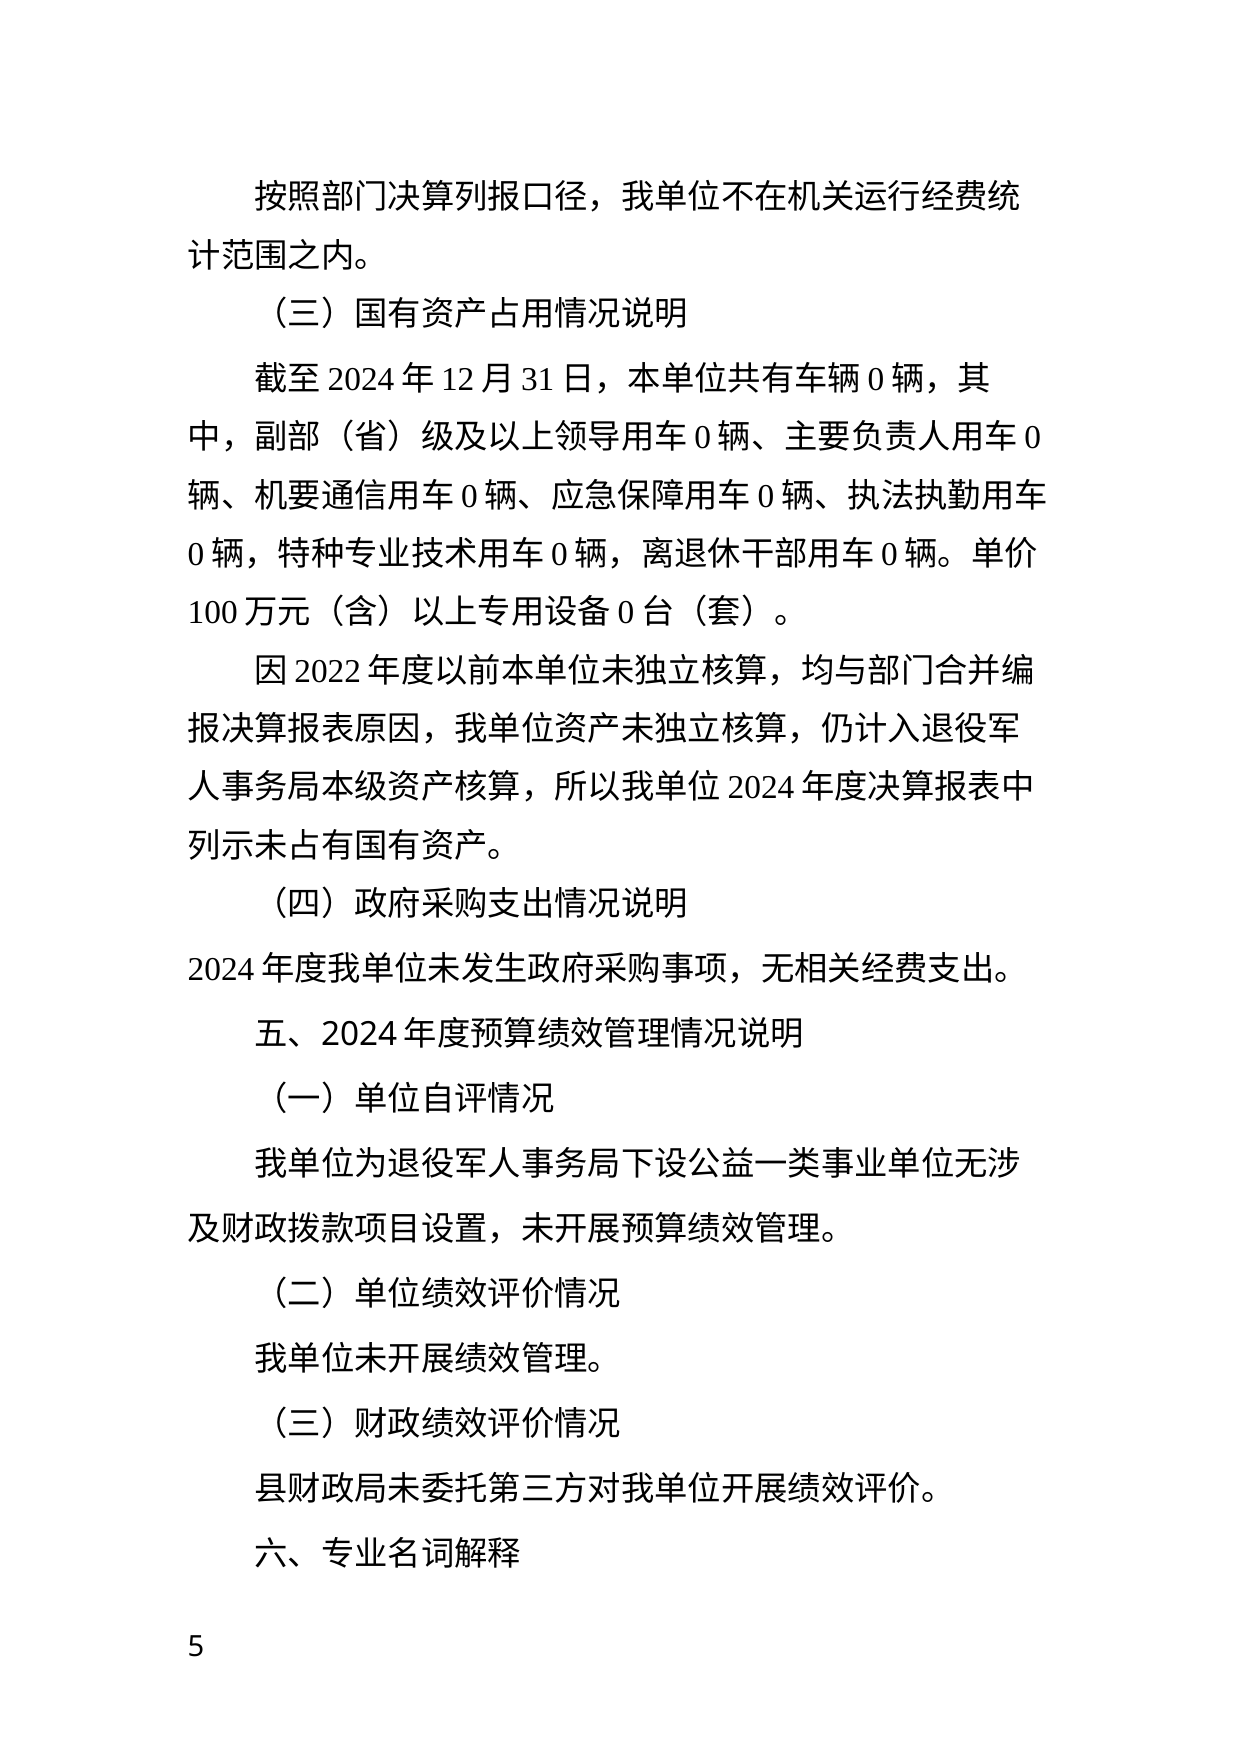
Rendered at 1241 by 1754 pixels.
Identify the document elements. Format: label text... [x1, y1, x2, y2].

text 因2022年度以前本单位未独立核算，均与部门合并编报决算报表原因，我单位资产未独立核算，仍计入退役军人事务局本级资产核算，所以我单位2024年度决算报表中列示未占有国有资产。 [187, 635, 1053, 869]
list （三）财政绩效评价情况 [187, 1389, 1053, 1454]
text 按照部门决算列报口径，我单位不在机关运行经费统计范围之内。 [187, 162, 1053, 279]
text （二）单位绩效评价情况 [187, 1259, 1053, 1324]
text 县财政局未委托第三方对我单位开展绩效评价。 [187, 1454, 1053, 1519]
text （四）政府采购支出情况说明 [187, 869, 1053, 934]
text （三）国有资产占用情况说明 [187, 279, 1053, 344]
text 2024年度我单位未发生政府采购事项，无相关经费支出。 [187, 934, 1053, 999]
list 我单位未开展绩效管理。 [187, 1324, 1053, 1389]
text 六、专业名词解释 [187, 1519, 1053, 1584]
text 五、2024年度预算绩效管理情况说明 [187, 999, 1053, 1064]
text 截至2024年12月31日，本单位共有车辆0辆，其中，副部（省）级及以上领导用车0辆、主要负责人用车0辆、机要通信用车0辆、应急保障用车0辆、执法执勤用车0辆，特种专业技术用车0辆，离退休干部用车0辆。单价100万元（含）以上专用设备0台（套）。 [187, 344, 1053, 635]
text （一）单位自评情况 [187, 1064, 1053, 1129]
list 我单位为退役军人事务局下设公益一类事业单位无涉及财政拨款项目设置，未开展预算绩效管理。 [187, 1129, 1053, 1259]
